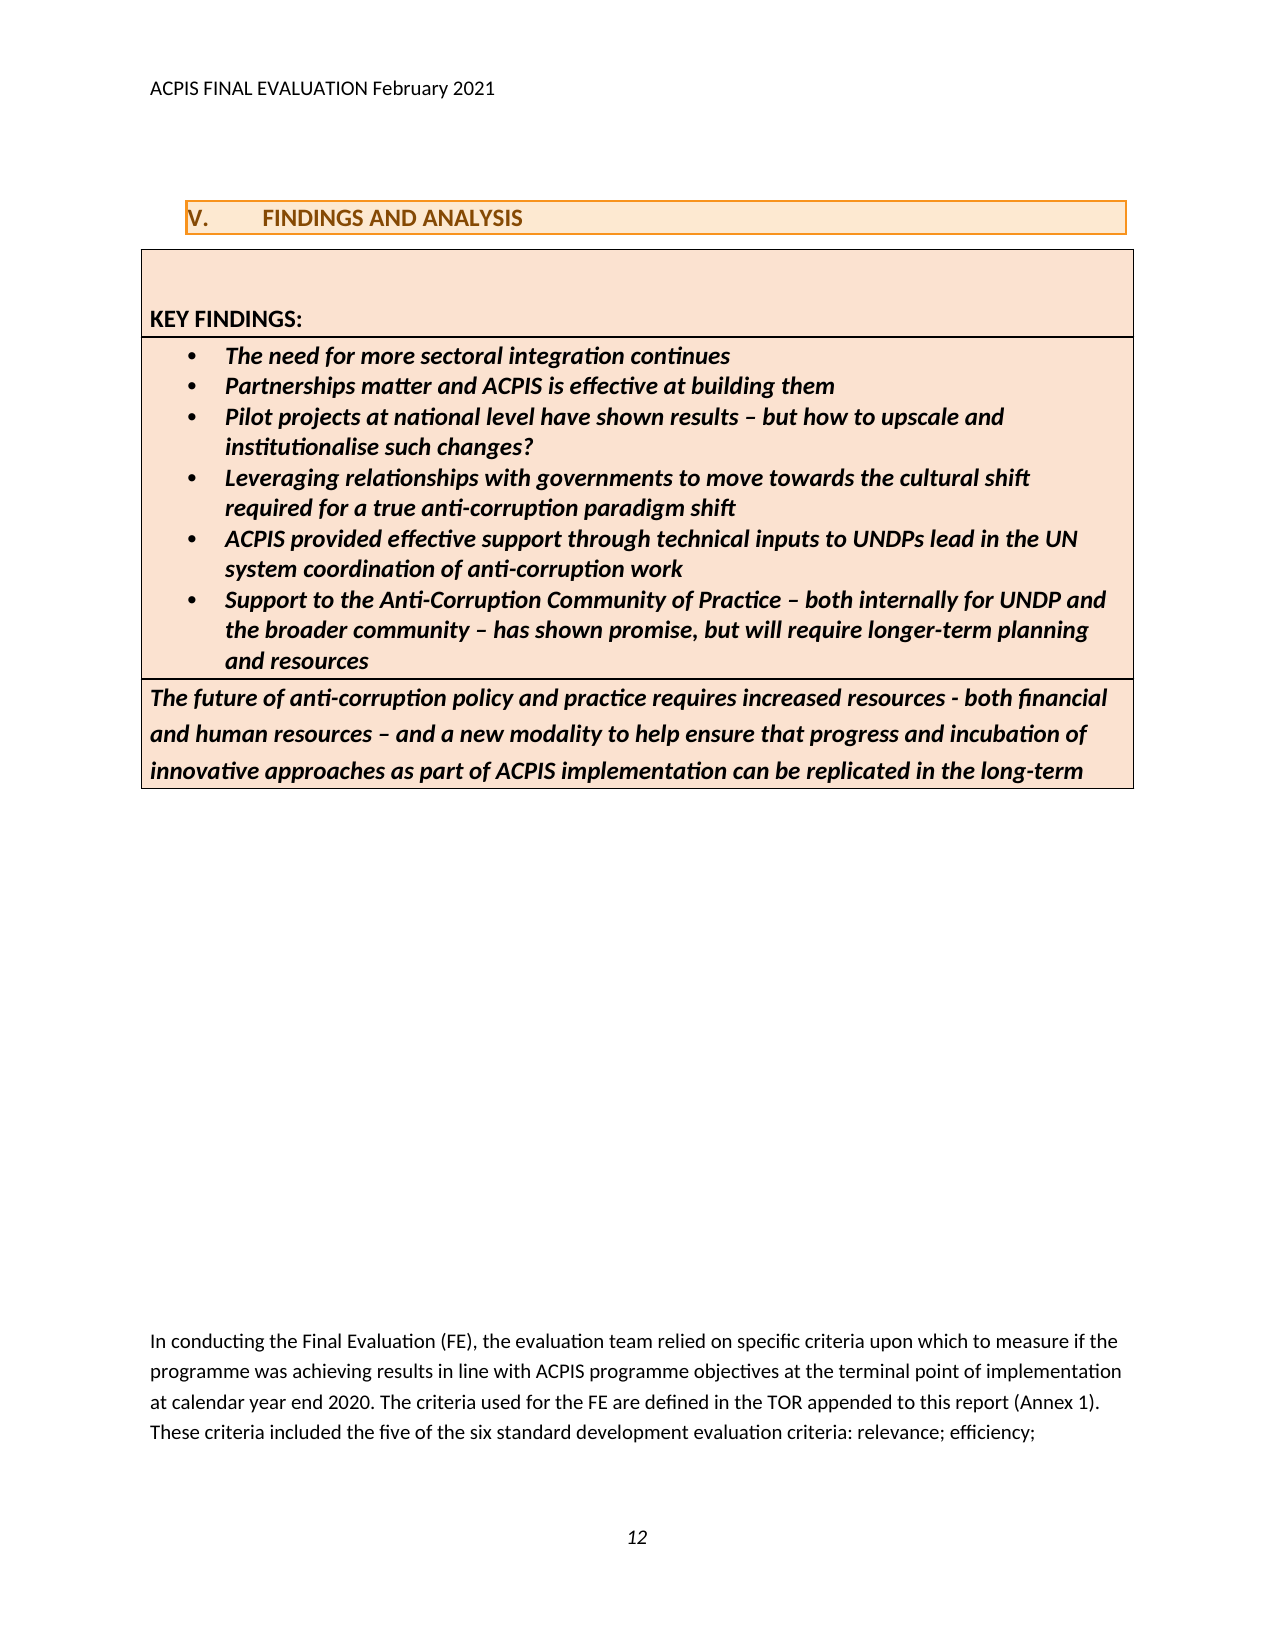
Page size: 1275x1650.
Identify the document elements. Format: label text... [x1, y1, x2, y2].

text The future of anti-corruption policy and practice requires increased resources - both financial and human resources – and a new modality to help ensure that progress and incubation of innovative approaches as part of ACPIS implementation can be replicated in the long-term [142, 680, 1133, 788]
list The need for more sectoral integration continues [142, 338, 1133, 367]
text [150, 1328, 1125, 1445]
list Leveraging relationships with governments to move towards the cultural shift required for a true anti-corruption paradigm shift [142, 459, 1133, 520]
text KEY FINDINGS: [142, 300, 1133, 336]
list ACPIS provided effective support through technical inputs to UNDPs lead in the UN system coordination of anti-corruption work [142, 520, 1133, 581]
list Pilot projects at national level have shown results – but how to upscale and institutionalise such changes? [142, 398, 1133, 459]
subtitle FINDINGS AND ANALYSIS [188, 202, 1125, 233]
list Support to the Anti-Corruption Community of Practice – both internally for UNDP and the broader community – has shown promise, but will require longer-term planning and resources [142, 581, 1133, 678]
list Partnerships matter and ACPIS is effective at building them [142, 367, 1133, 398]
